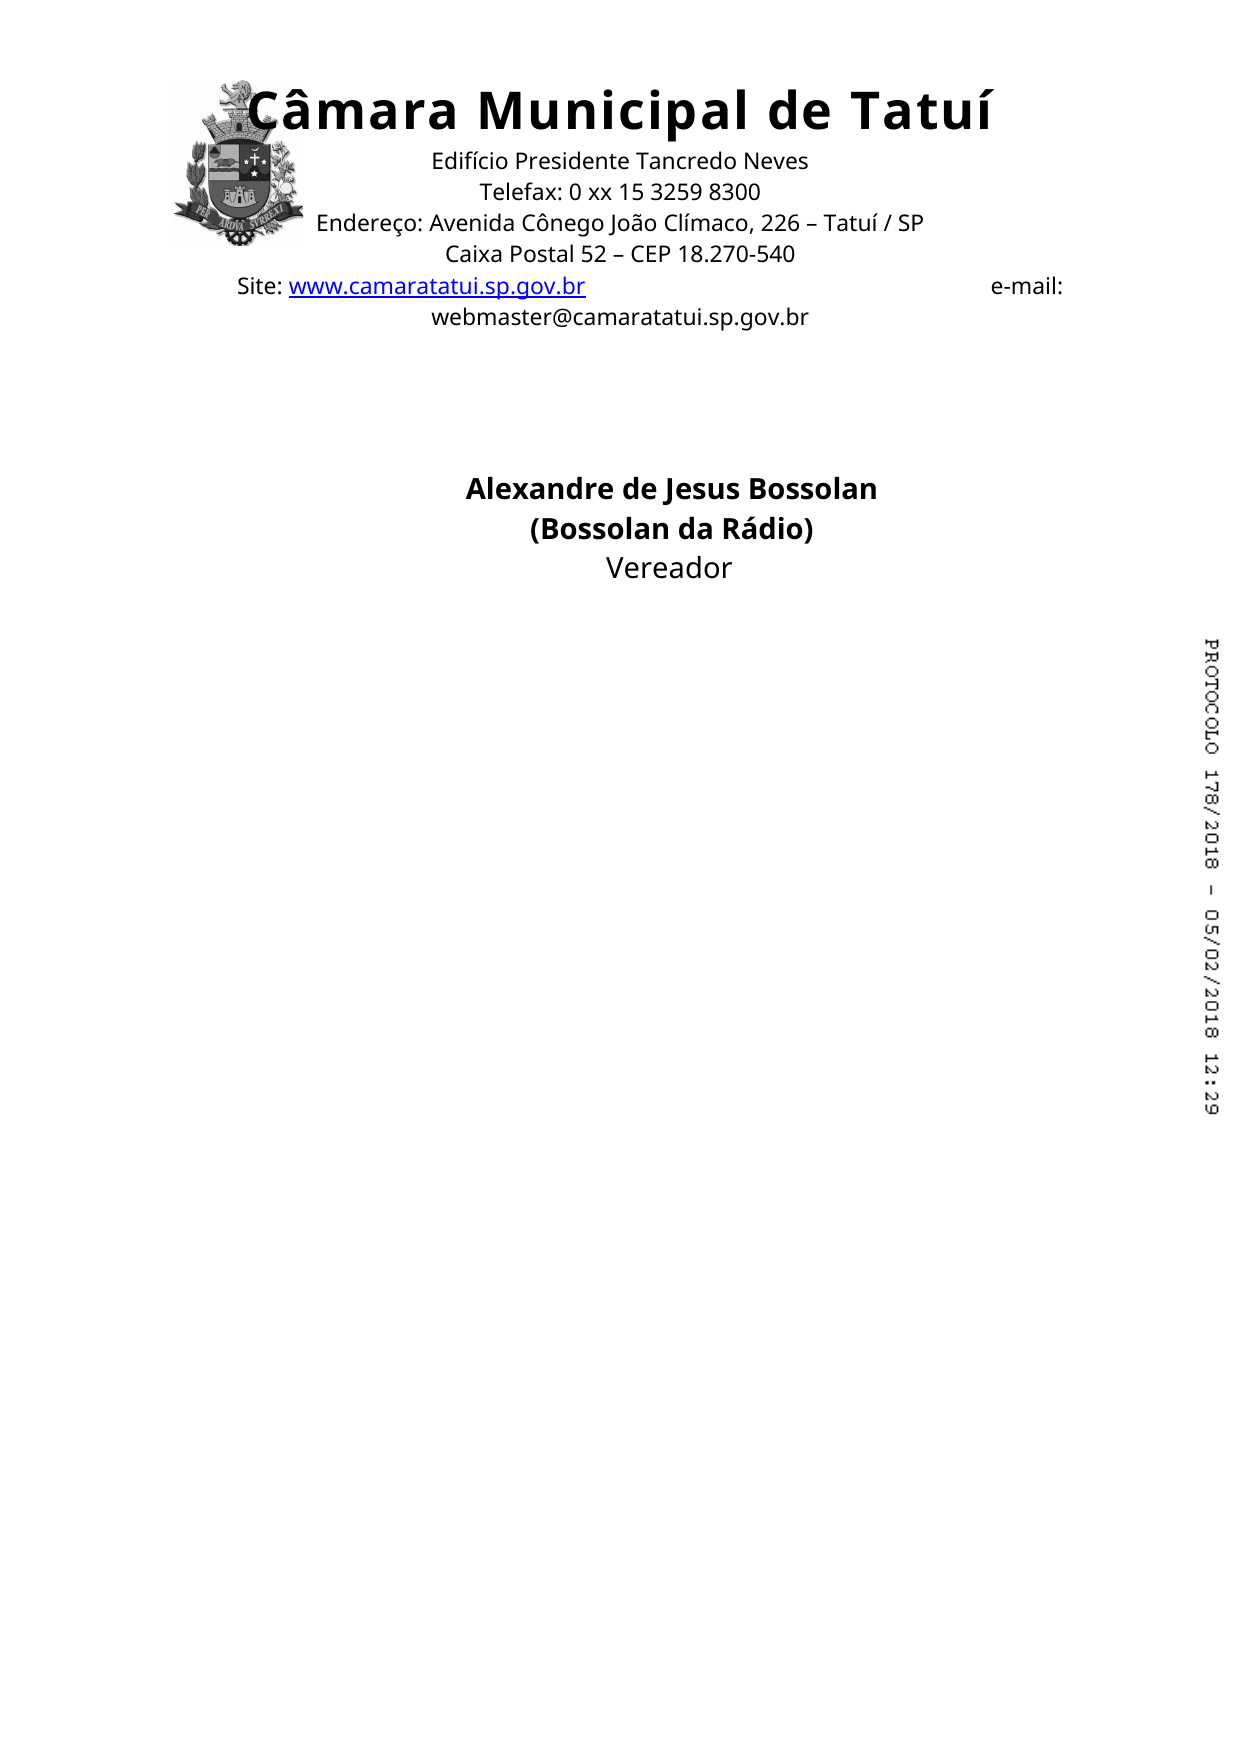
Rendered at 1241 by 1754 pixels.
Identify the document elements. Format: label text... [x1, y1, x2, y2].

text (Bossolan da Rádio) [281, 508, 1063, 548]
text Alexandre de Jesus Bossolan [281, 468, 1063, 508]
picture [1177, 635, 1241, 1119]
text Vereador [177, 548, 1063, 587]
